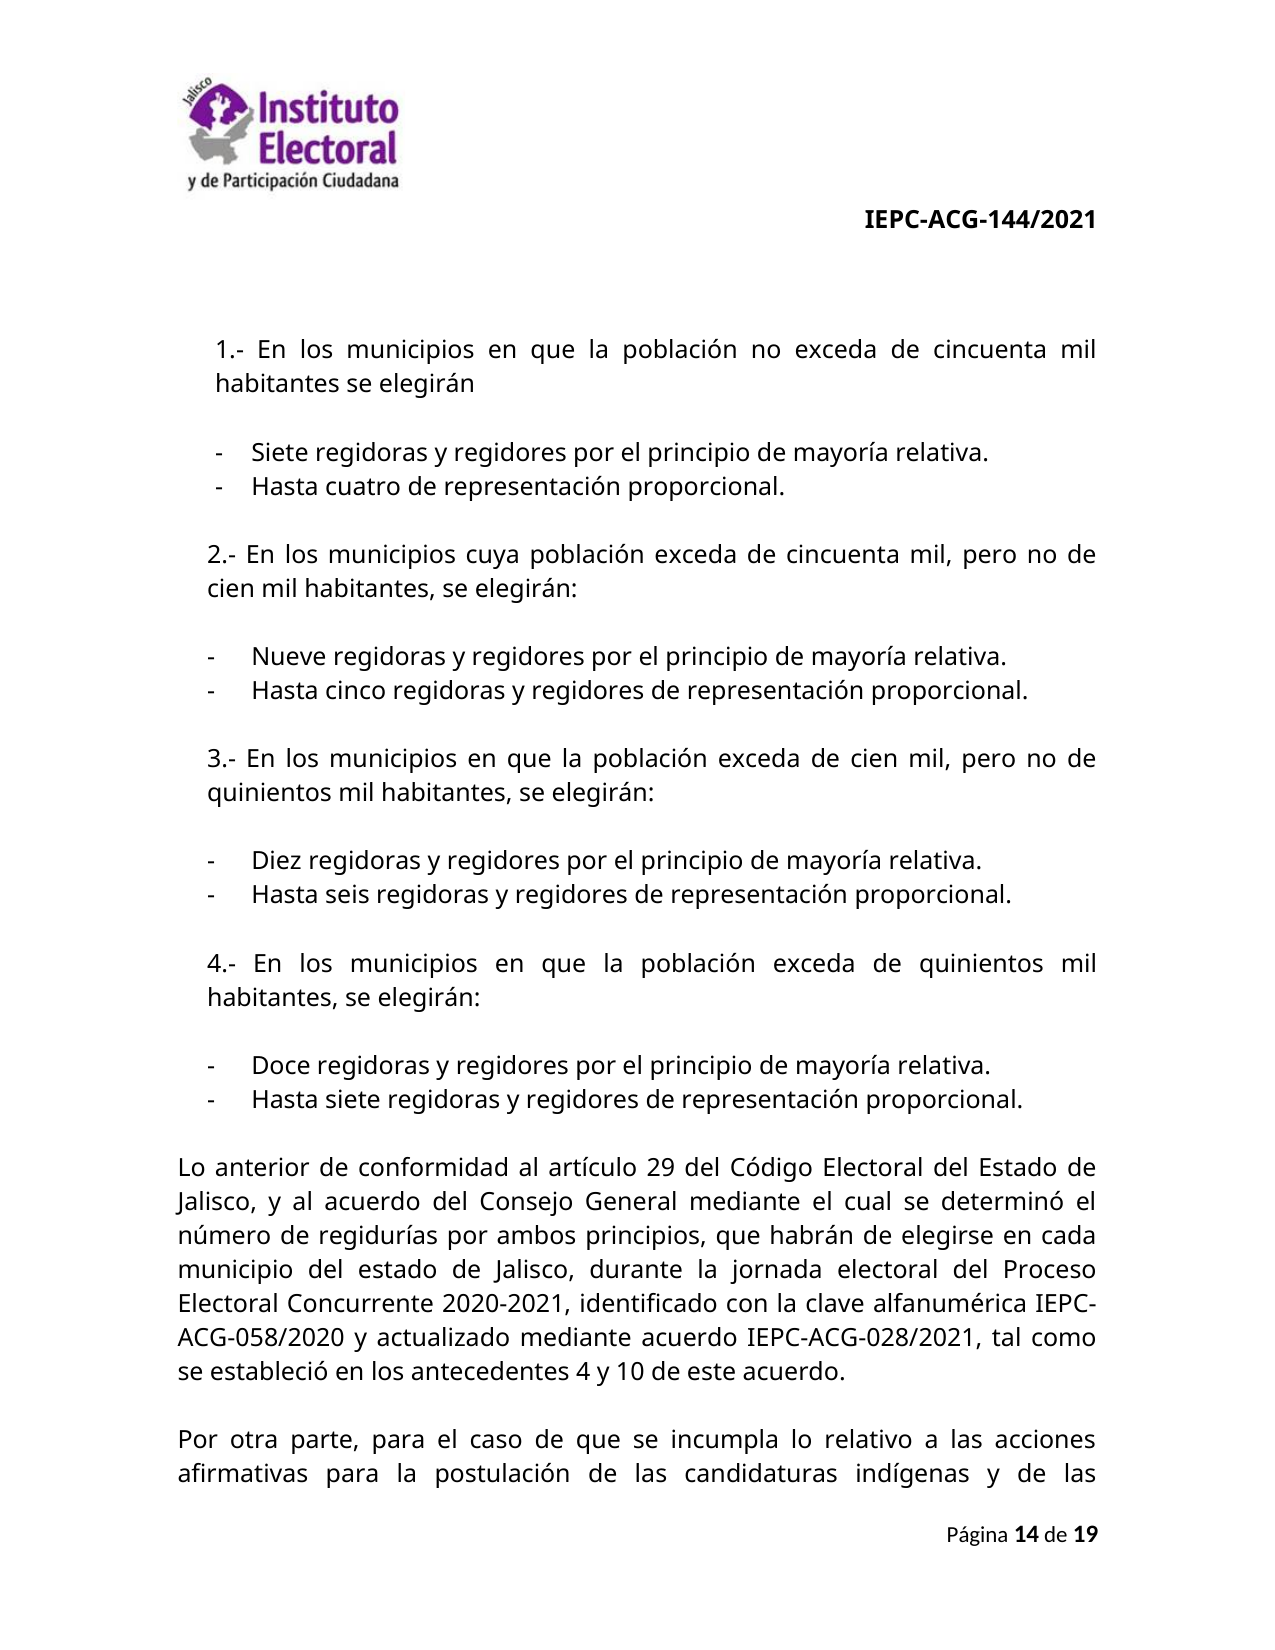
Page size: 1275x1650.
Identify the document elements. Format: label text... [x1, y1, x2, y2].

text 2.- En los municipios cuya población exceda de cincuenta mil, pero no de cien mil habitantes, se elegirán: [207, 536, 1098, 604]
list Hasta cinco regidoras y regidores de representación proporcional. [207, 673, 1098, 707]
list Hasta siete regidoras y regidores de representación proporcional. [207, 1081, 1098, 1116]
text 4.- En los municipios en que la población exceda de quinientos mil habitantes, se elegirán: [207, 945, 1098, 1013]
text 3.- En los municipios en que la población exceda de cien mil, pero no de quinientos mil habitantes, se elegirán: [207, 741, 1098, 809]
list Doce regidoras y regidores por el principio de mayoría relativa. [207, 1047, 1098, 1081]
text 1.- En los municipios en que la población no exceda de cincuenta mil habitantes se elegirán [215, 332, 1098, 400]
picture [177, 73, 406, 202]
list Hasta cuatro de representación proporcional. [215, 468, 1098, 502]
list Nueve regidoras y regidores por el principio de mayoría relativa. [207, 639, 1098, 673]
list Diez regidoras y regidores por el principio de mayoría relativa. [207, 843, 1098, 877]
list Siete regidoras y regidores por el principio de mayoría relativa. [215, 434, 1098, 468]
text Lo anterior de conformidad al artículo 29 del Código Electoral del Estado de Jalisco, y al acuerdo del Consejo General mediante el cual se determinó el número de regidurías por ambos principios, que habrán de elegirse en cada municipio del estado de Jalisco, durante la jornada electoral del Proceso Electoral Concurrente 2020-2021, identificado con la clave alfanumérica IEPC-ACG-058/2020 y actualizado mediante acuerdo IEPC-ACG-028/2021, tal como se estableció en los antecedentes 4 y 10 de este acuerdo. [177, 1149, 1098, 1388]
list Hasta seis regidoras y regidores de representación proporcional. [207, 877, 1098, 911]
